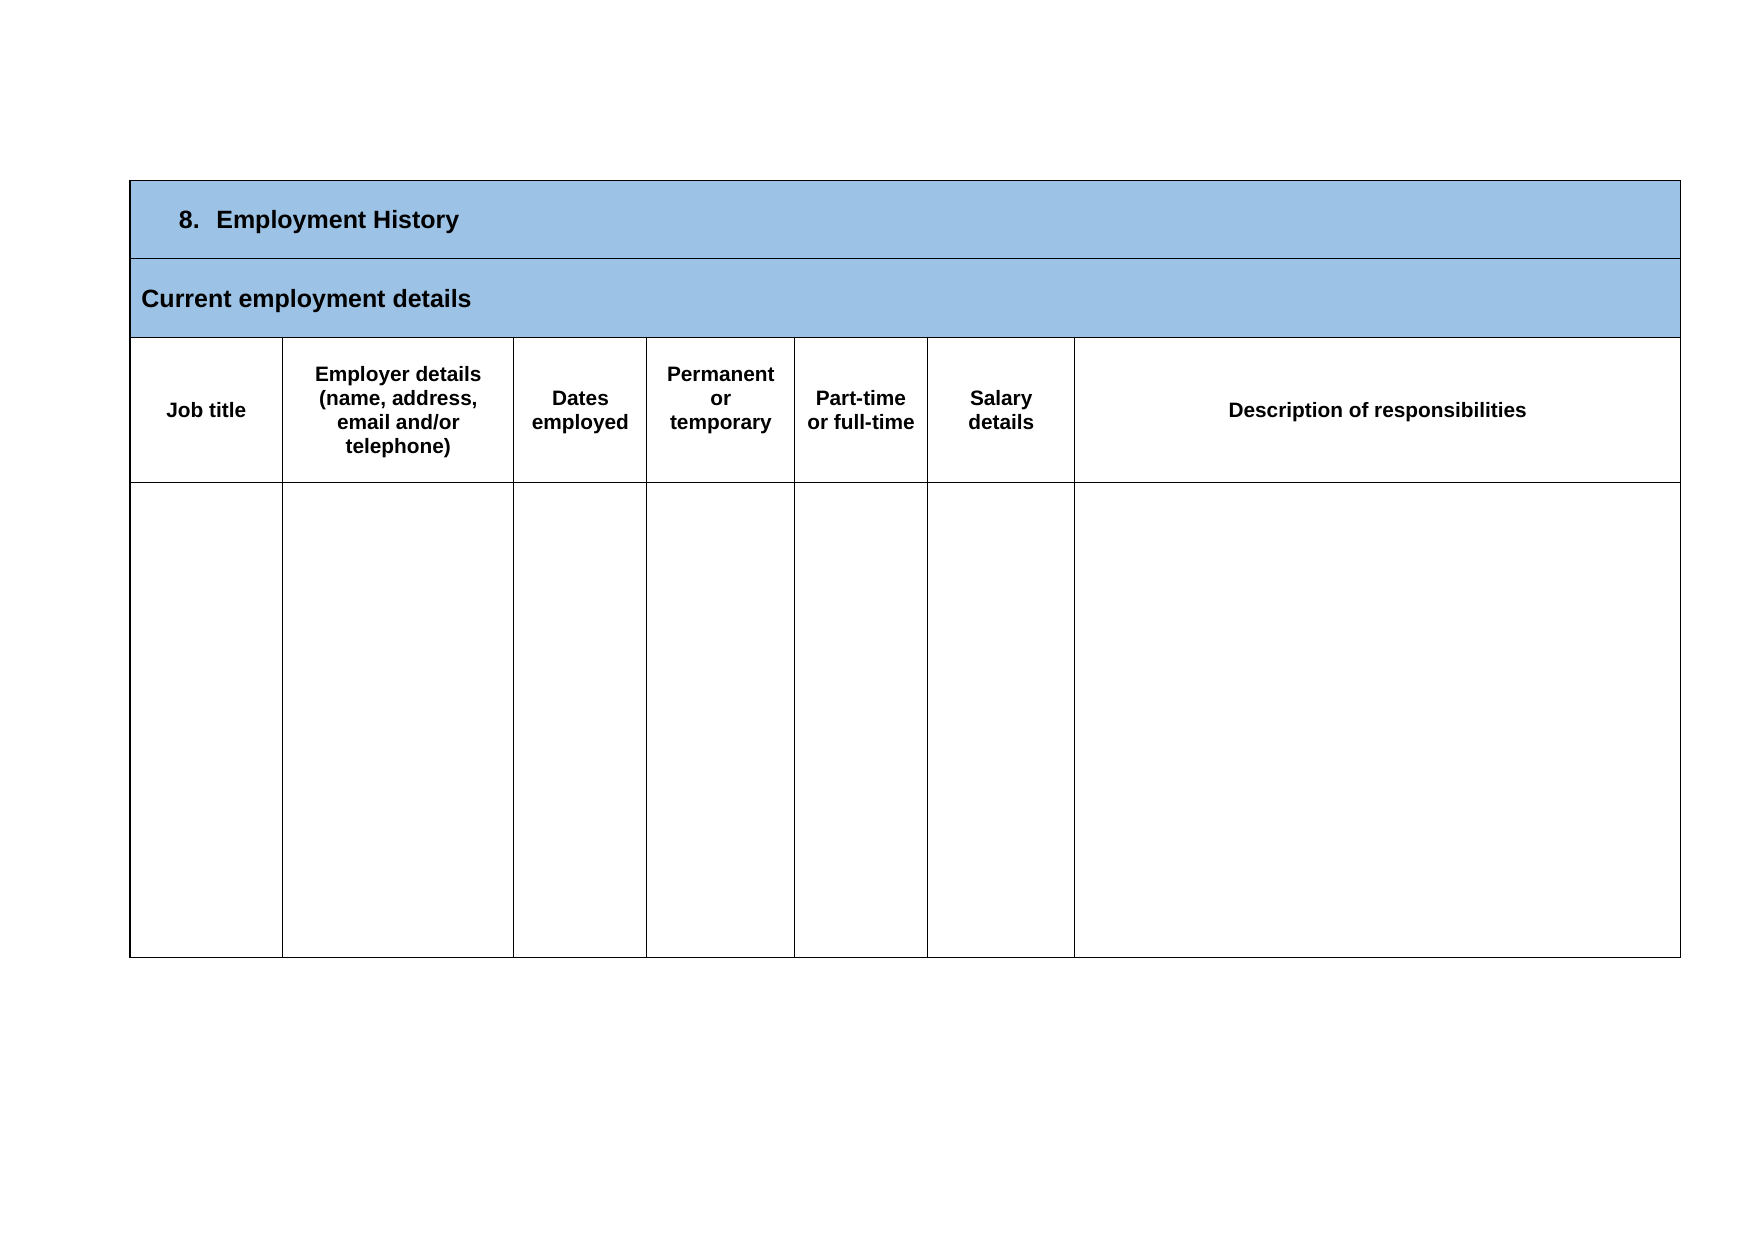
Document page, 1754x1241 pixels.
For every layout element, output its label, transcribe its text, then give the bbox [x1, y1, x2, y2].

table_header Employment History [131, 181, 1680, 258]
table_cell [131, 483, 282, 957]
table_cell Part-time or full-time [795, 338, 927, 482]
picture [6, 2, 1253, 271]
table_cell [647, 483, 794, 957]
table_cell [795, 483, 927, 957]
table_cell Current employment details [131, 259, 1680, 337]
table_cell Employer details (name, address, email and/or telephone) [283, 338, 513, 482]
table_cell Permanent or temporary [647, 338, 794, 482]
table_cell Dates employed [514, 338, 646, 482]
table_cell [928, 483, 1074, 957]
table_cell [514, 483, 646, 957]
table_cell [283, 483, 513, 957]
table_cell [1075, 483, 1680, 957]
table_cell Description of responsibilities [1075, 338, 1680, 482]
table_cell Salary details [928, 338, 1074, 482]
table_cell Job title [131, 338, 282, 482]
